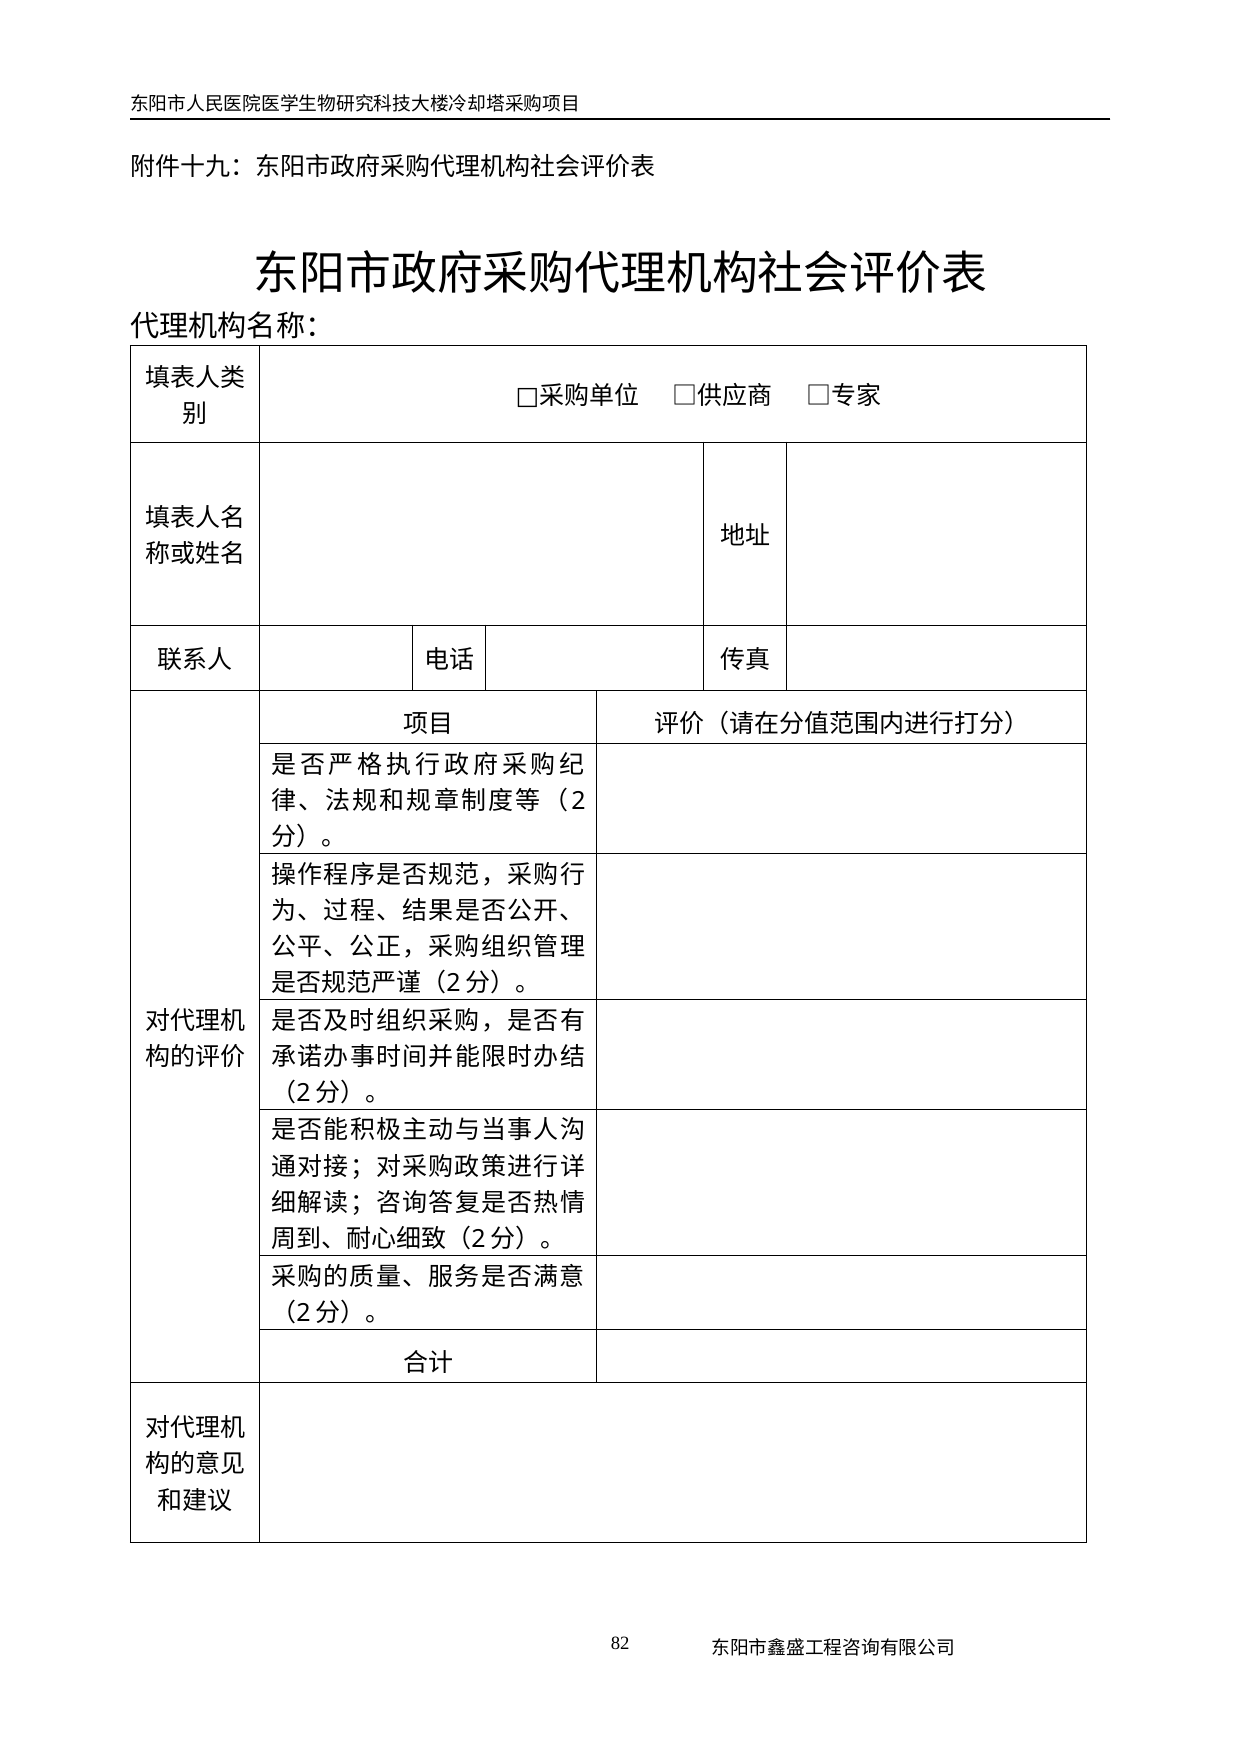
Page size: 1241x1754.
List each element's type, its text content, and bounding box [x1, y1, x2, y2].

table_header 填表人类别 [131, 346, 259, 442]
table_cell [787, 443, 1086, 624]
table_cell 是否能积极主动与当事人沟通对接；对采购政策进行详细解读；咨询答复是否热情周到、耐心细致（2分）。 [260, 1110, 596, 1255]
table_cell 是否及时组织采购，是否有承诺办事时间并能限时办结（2分）。 [260, 1000, 596, 1109]
table_cell [597, 1330, 1086, 1382]
table_cell [597, 854, 1086, 999]
table_cell [597, 1256, 1086, 1328]
table_cell [260, 443, 703, 624]
table_cell 对代理机构的评价 [131, 691, 259, 1382]
table_cell [486, 626, 703, 690]
table_cell [260, 626, 412, 690]
table_cell [597, 744, 1086, 853]
table_cell 采购的质量、服务是否满意（2分）。 [260, 1256, 596, 1328]
table_cell 项目 [260, 691, 596, 743]
table_cell 操作程序是否规范，采购行为、过程、结果是否公开、公平、公正，采购组织管理是否规范严谨（2分）。 [260, 854, 596, 999]
table_cell [787, 626, 1086, 690]
table_cell 联系人 [131, 626, 259, 690]
text 东阳市政府采购代理机构社会评价表 [130, 236, 1110, 303]
table_cell 传真 [704, 626, 786, 690]
text 代理机构名称： [130, 303, 1110, 345]
table_cell [597, 1000, 1086, 1109]
table_cell [597, 1110, 1086, 1255]
table_cell 是否严格执行政府采购纪律、法规和规章制度等（2分）。 [260, 744, 596, 853]
table_cell 填表人名称或姓名 [131, 443, 259, 624]
table_cell 对代理机构的意见和建议 [131, 1383, 259, 1542]
table_cell 评价（请在分值范围内进行打分） [597, 691, 1086, 743]
table_cell [260, 1383, 1086, 1542]
table_cell 合计 [260, 1330, 596, 1382]
table_cell 地址 [704, 443, 786, 624]
table_header □采购单位 □供应商 □专家 [260, 346, 1086, 442]
table_cell 电话 [413, 626, 485, 690]
text 附件十九：东阳市政府采购代理机构社会评价表 [130, 147, 1110, 183]
